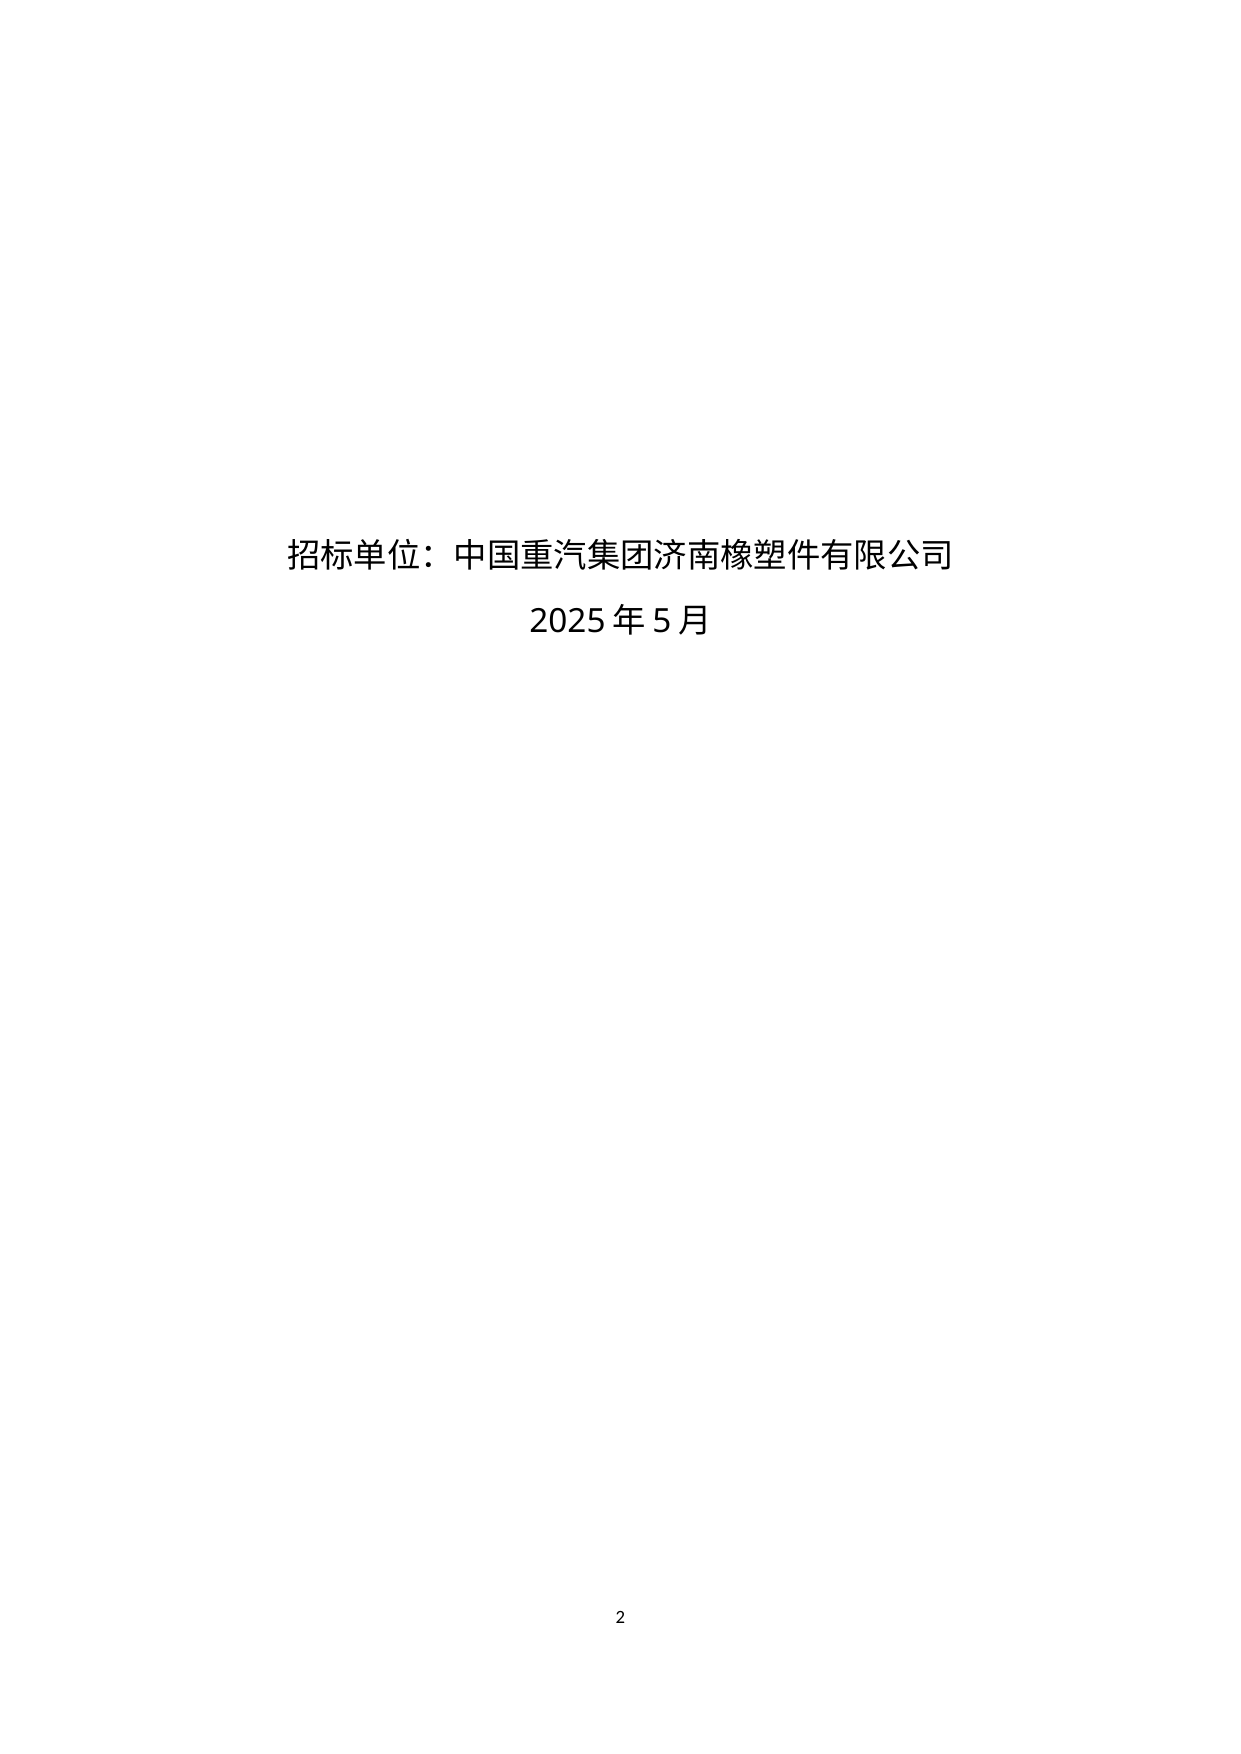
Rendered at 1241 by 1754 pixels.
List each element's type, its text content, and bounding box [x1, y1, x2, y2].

text 招标单位：中国重汽集团济南橡塑件有限公司 [148, 520, 1092, 585]
text 2025年5月 [148, 585, 1092, 650]
